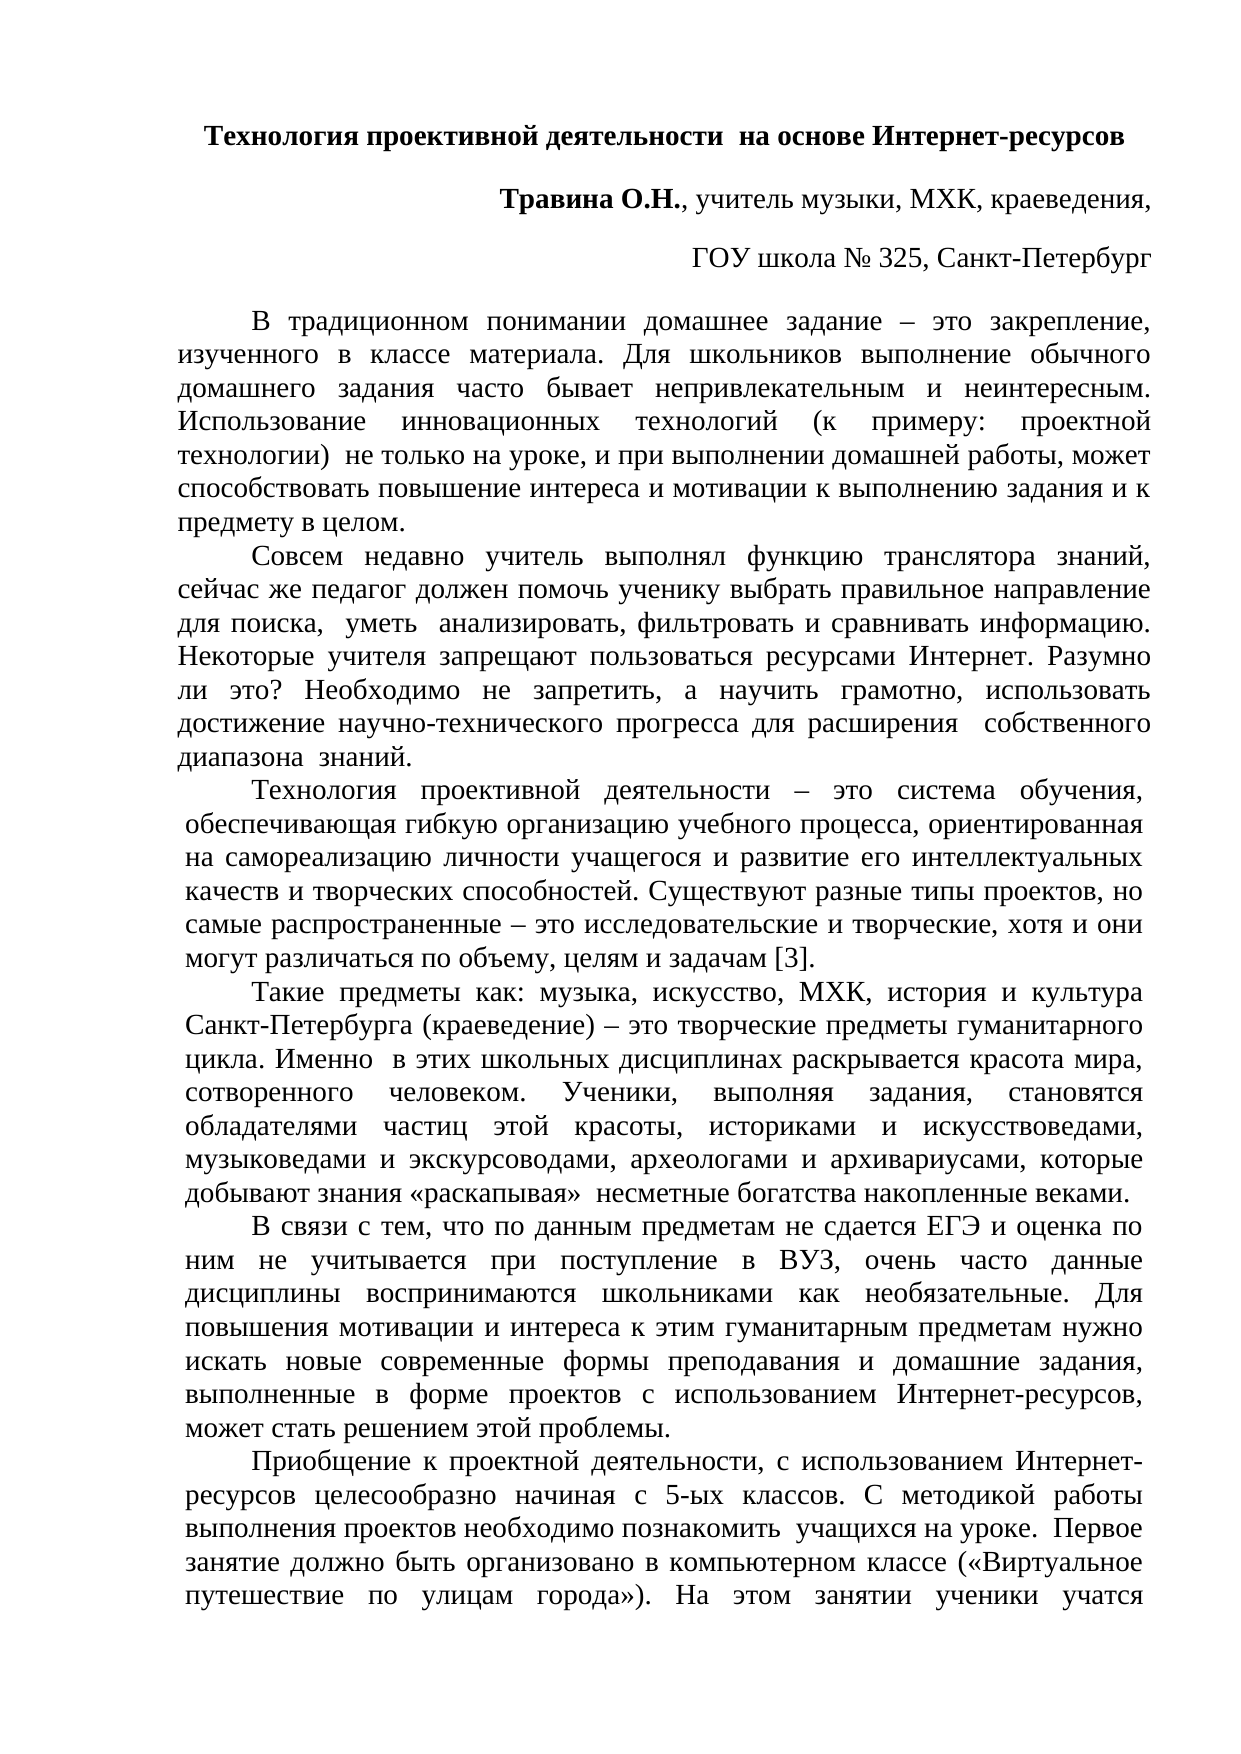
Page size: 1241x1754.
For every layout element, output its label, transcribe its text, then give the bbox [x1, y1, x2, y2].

text Технология проективной деятельности – это система обучения, обеспечивающая гибкую организацию учебного процесса, ориентированная на самореализацию личности учащегося и развитие его интеллектуальных качеств и творческих способностей. Существуют разные типы проектов, но самые распространенные – это исследовательские и творческие, хотя и они могут различаться по объему, целям и задачам [3]. [185, 772, 1144, 974]
text В связи с тем, что по данным предметам не сдается ЕГЭ и оценка по ним не учитывается при поступление в ВУЗ, очень часто данные дисциплины воспринимаются школьниками как необязательные. Для повышения мотивации и интереса к этим гуманитарным предметам нужно искать новые современные формы преподавания и домашние задания, выполненные в форме проектов с использованием Интернет-ресурсов, может стать решением этой проблемы. [185, 1208, 1144, 1443]
text ГОУ школа № 325, Санкт-Петербург [183, 240, 1152, 274]
text Травина О.Н., учитель музыки, МХК, краеведения, [177, 181, 1152, 214]
text Такие предметы как: музыка, искусство, МХК, история и культура Санкт-Петербурга (краеведение) – это творческие предметы гуманитарного цикла. Именно в этих школьных дисциплинах раскрывается красота мира, сотворенного человеком. Ученики, выполняя задания, становятся обладателями частиц этой красоты, историками и искусствоведами, музыковедами и экскурсоводами, археологами и архивариусами, которые добывают знания «раскапывая» несметные богатства накопленные веками. [185, 974, 1144, 1208]
text Технология проективной деятельности на основе Интернет-ресурсов [177, 118, 1152, 152]
text Совсем недавно учитель выполнял функцию транслятора знаний, сейчас же педагог должен помочь ученику выбрать правильное направление для поиска, уметь анализировать, фильтровать и сравнивать информацию. Некоторые учителя запрещают пользоваться ресурсами Интернет. Разумно ли это? Необходимо не запретить, а научить грамотно, использовать достижение научно-технического прогресса для расширения собственного диапазона знаний. [177, 538, 1152, 772]
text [185, 1443, 1144, 1611]
text В традиционном понимании домашнее задание – это закрепление, изученного в классе материала. Для школьников выполнение обычного домашнего задания часто бывает непривлекательным и неинтересным. Использование инновационных технологий (к примеру: проектной технологии) не только на уроке, и при выполнении домашней работы, может способствовать повышение интереса и мотивации к выполнению задания и к предмету в целом. [177, 303, 1152, 538]
